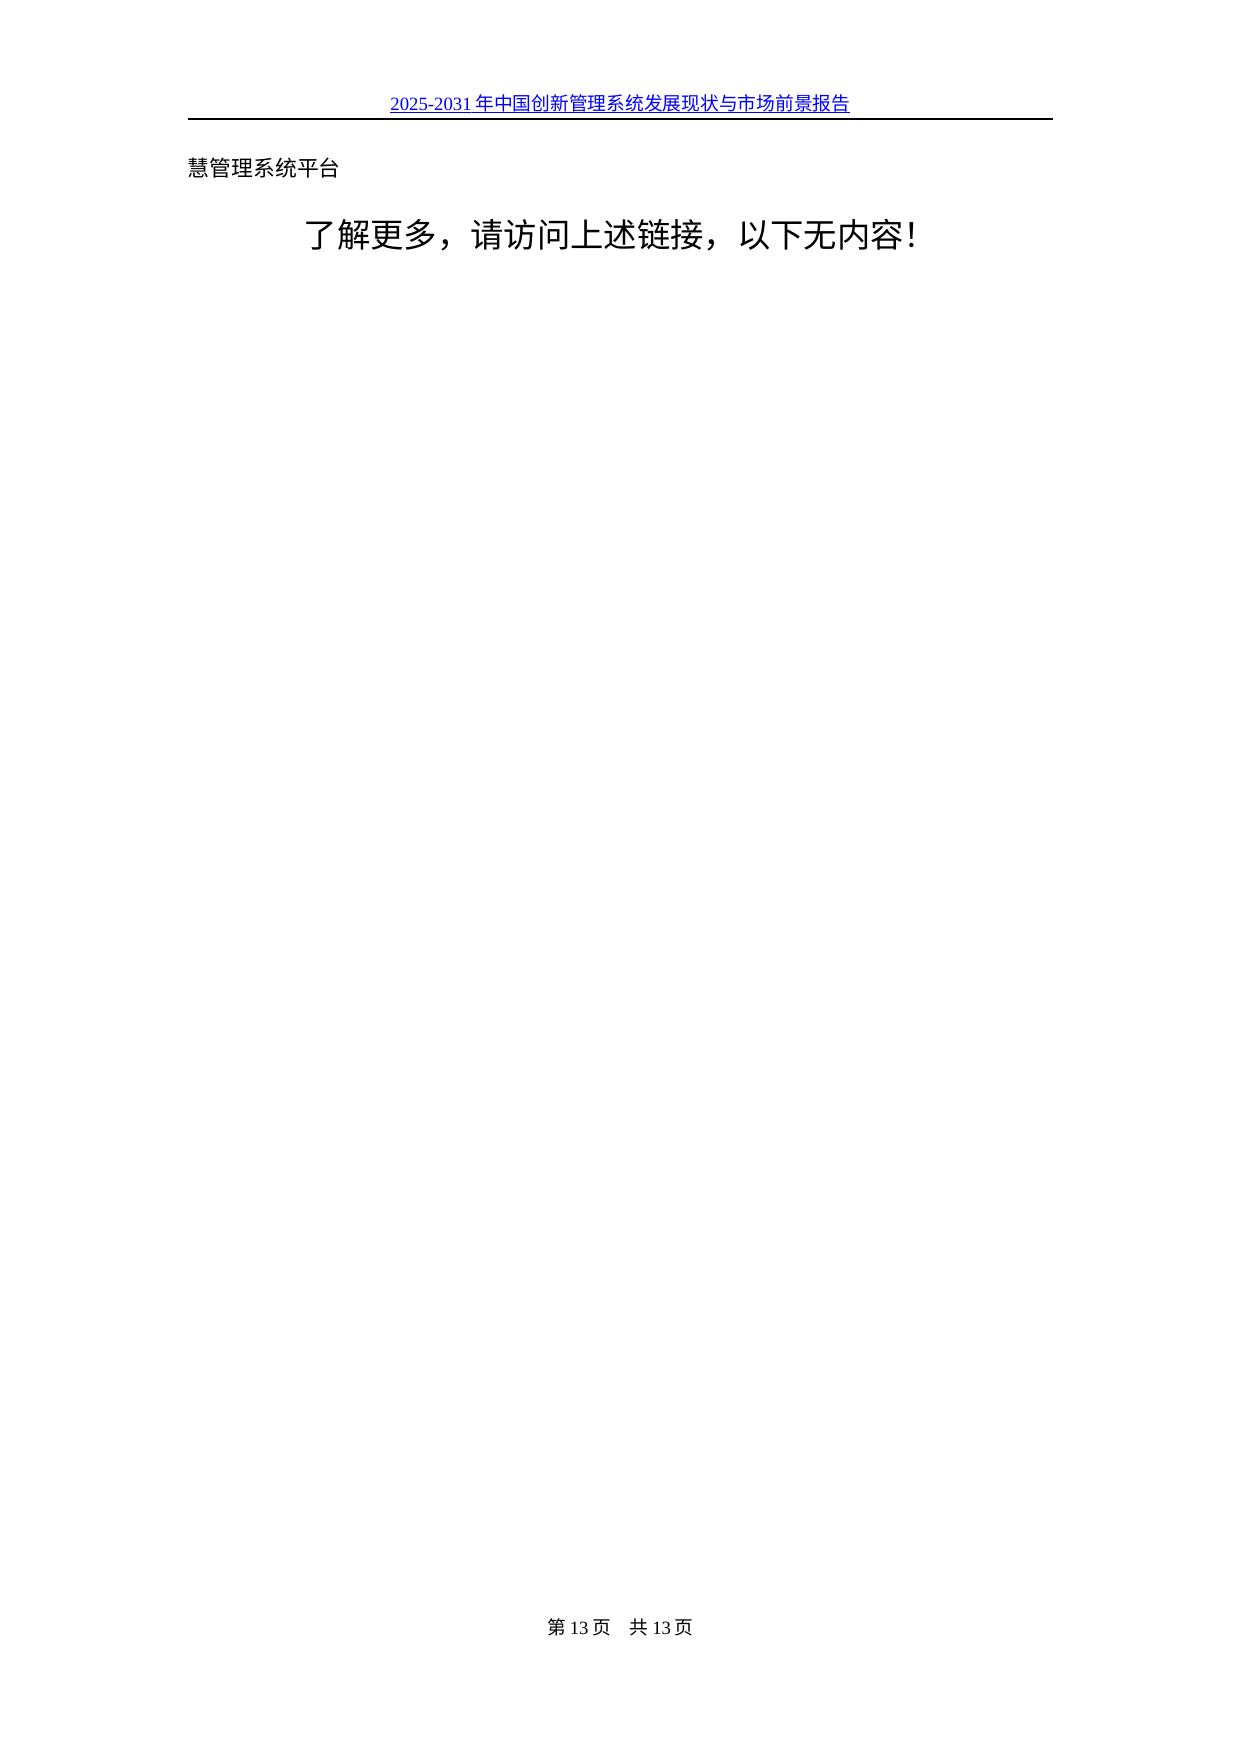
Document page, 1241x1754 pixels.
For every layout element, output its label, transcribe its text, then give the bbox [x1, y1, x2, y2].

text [187, 150, 1053, 183]
title 了解更多，请访问上述链接，以下无内容！ [187, 200, 1053, 265]
